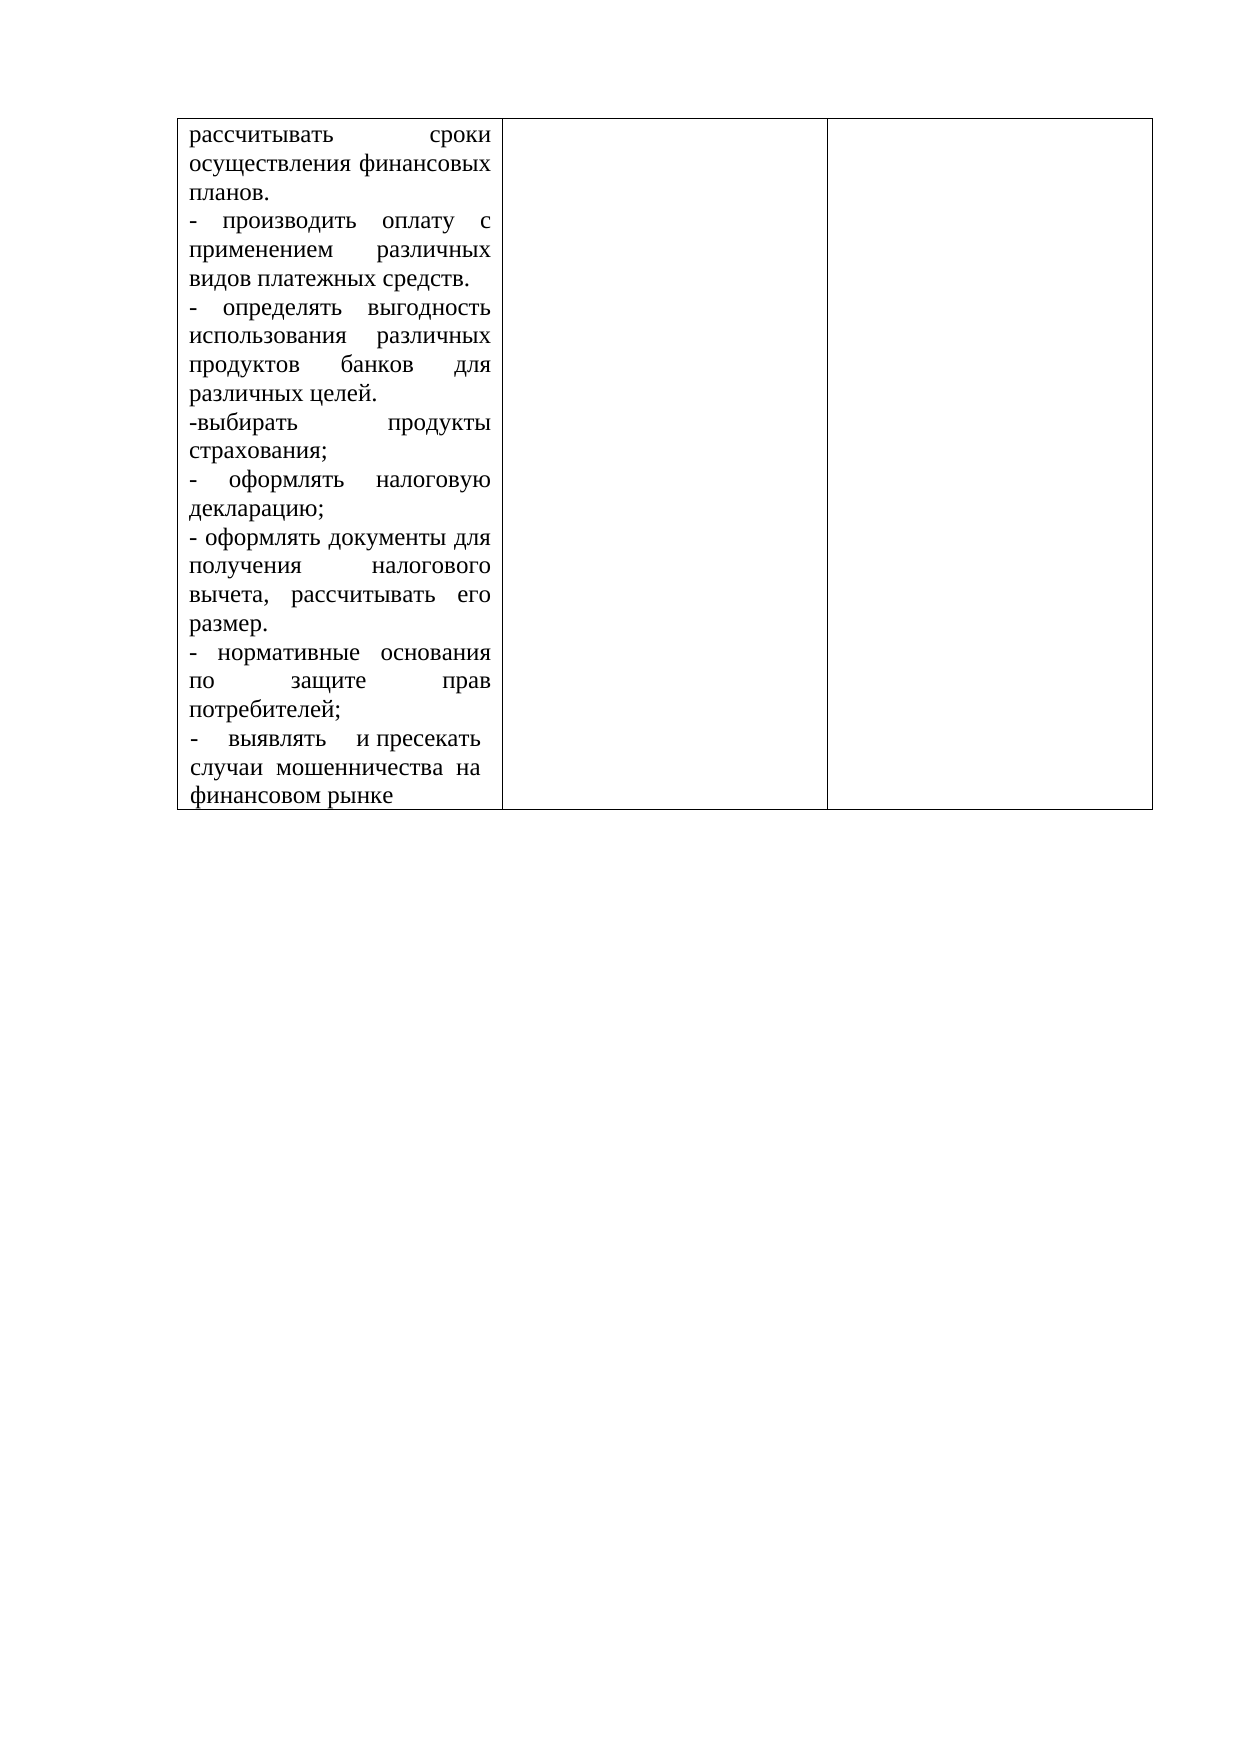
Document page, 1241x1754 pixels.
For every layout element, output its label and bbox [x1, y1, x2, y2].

table_cell [178, 119, 502, 809]
table_cell [503, 119, 827, 809]
